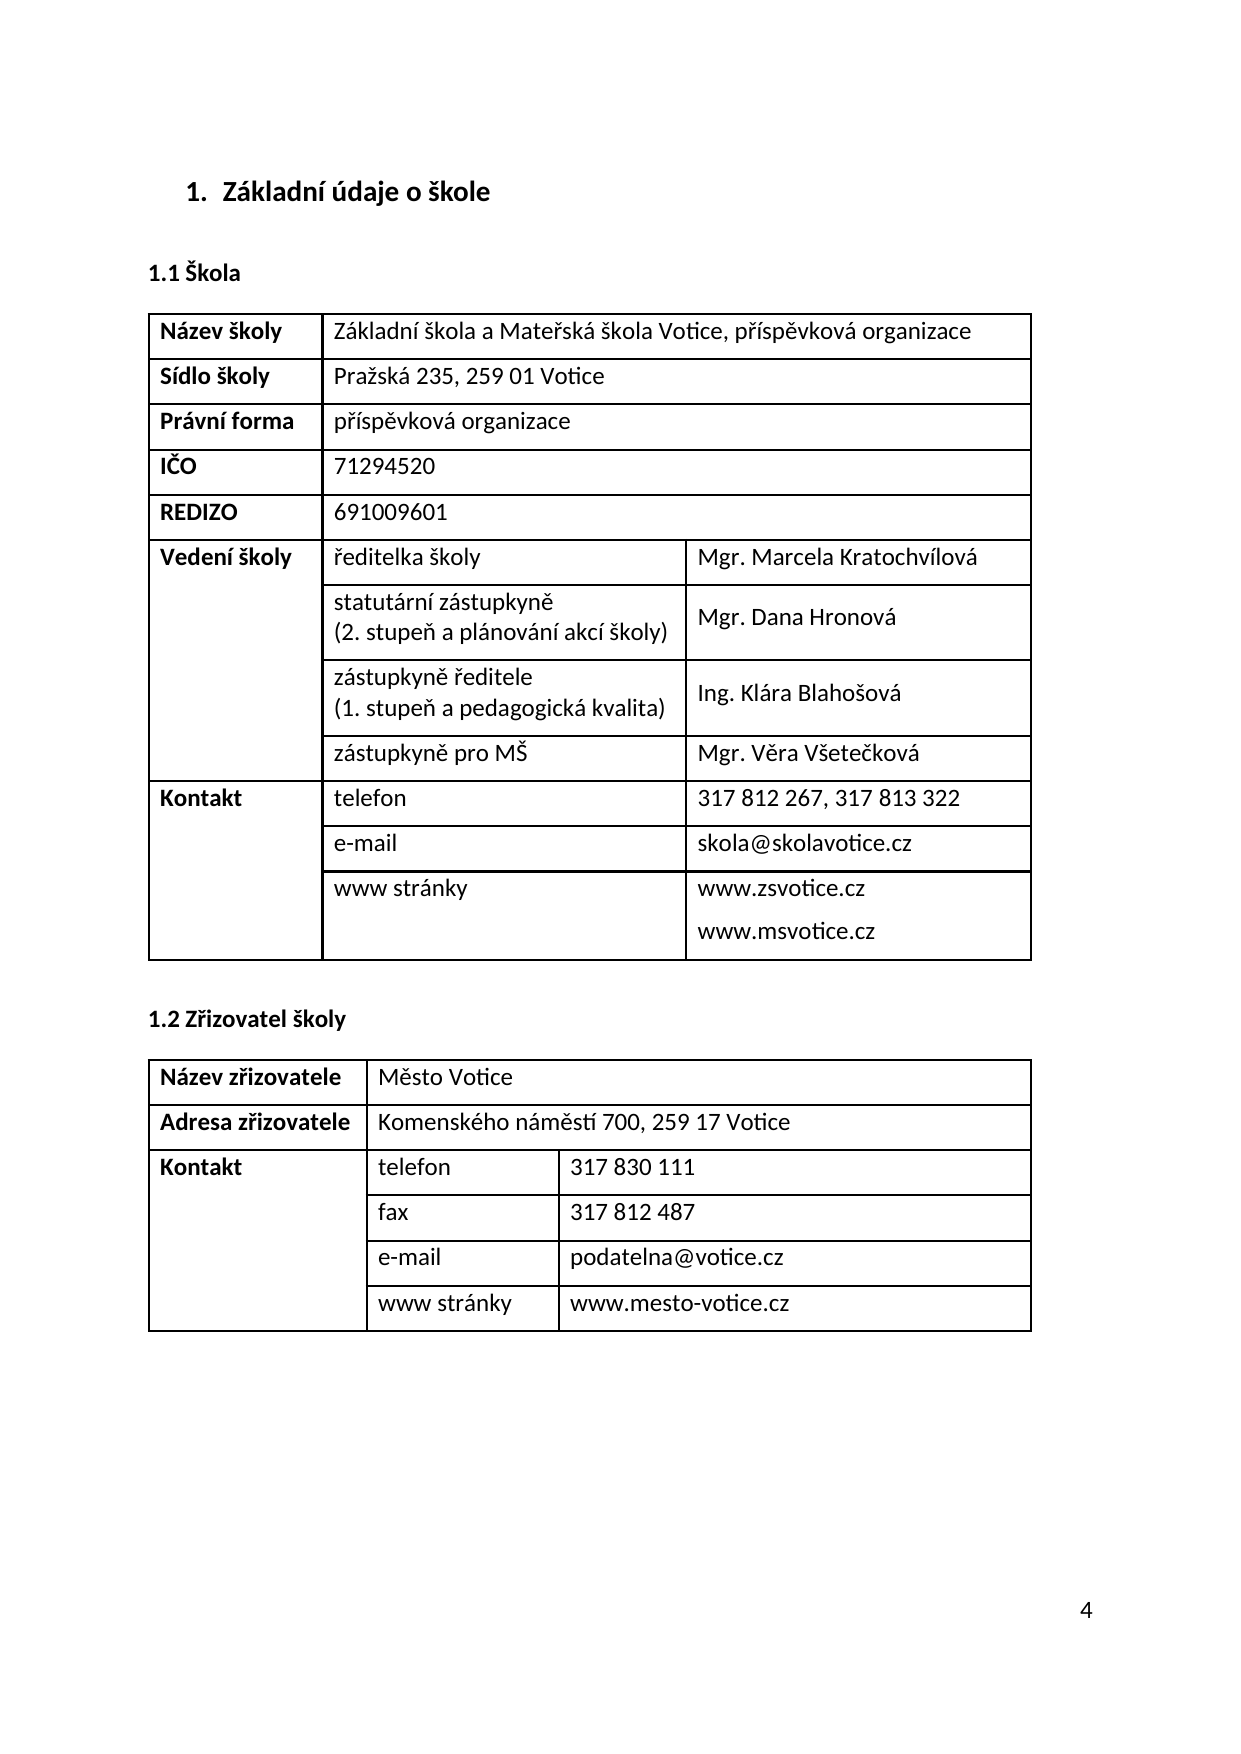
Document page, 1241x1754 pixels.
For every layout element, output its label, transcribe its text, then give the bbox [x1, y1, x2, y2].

table_cell příspěvková organizace [324, 405, 1030, 448]
table_cell 317 812 487 [560, 1196, 1030, 1239]
table_cell www stránky [368, 1287, 558, 1330]
table_cell Kontakt [150, 782, 321, 958]
table_cell www stránky [324, 873, 685, 958]
table_cell zástupkyně pro MŠ [324, 737, 685, 780]
subtitle Škola [148, 258, 1092, 288]
table_cell Vedení školy [150, 541, 321, 780]
table_cell Mgr. Marcela Kratochvílová [687, 541, 1030, 584]
table_cell 691009601 [324, 496, 1030, 539]
table_cell Právní forma [150, 405, 321, 448]
table_cell skola@skolavotice.cz [687, 827, 1030, 870]
table_cell IČO [150, 451, 321, 493]
table_cell 317 812 267, 317 813 322 [687, 782, 1030, 825]
table_cell Kontakt [150, 1151, 366, 1330]
table_cell Pražská 235, 259 01 Votice [324, 360, 1030, 403]
table_header Základní škola a Mateřská škola Votice, příspěvková organizace [324, 315, 1030, 358]
table_cell Mgr. Věra Všetečková [687, 737, 1030, 780]
table_cell statutární zástupkyně (2. stupeň a plánování akcí školy) [324, 586, 685, 659]
table_cell ředitelka školy [324, 541, 685, 584]
table_cell e-mail [368, 1242, 558, 1284]
table_cell telefon [324, 782, 685, 825]
table_cell e-mail [324, 827, 685, 870]
table_cell Komenského náměstí 700, 259 17 Votice [368, 1106, 1030, 1149]
table_cell www.zsvotice.cz www.msvotice.cz [687, 873, 1030, 958]
table_cell Ing. Klára Blahošová [687, 661, 1030, 735]
table_cell REDIZO [150, 496, 321, 539]
table_header Název zřizovatele [150, 1061, 366, 1104]
table_cell zástupkyně ředitele (1. stupeň a pedagogická kvalita) [324, 661, 685, 735]
table_cell www.mesto-votice.cz [560, 1287, 1030, 1330]
table_header Město Votice [368, 1061, 1030, 1104]
table_cell telefon [368, 1151, 558, 1194]
table_cell 71294520 [324, 451, 1030, 493]
subtitle Základní údaje o škole [185, 173, 1092, 208]
table_cell Adresa zřizovatele [150, 1106, 366, 1149]
table_cell Sídlo školy [150, 360, 321, 403]
table_cell fax [368, 1196, 558, 1239]
table_cell Mgr. Dana Hronová [687, 586, 1030, 659]
table_cell 317 830 111 [560, 1151, 1030, 1194]
table_header Název školy [150, 315, 321, 358]
table_cell podatelna@votice.cz [560, 1242, 1030, 1284]
subtitle Zřizovatel školy [148, 1003, 1092, 1034]
